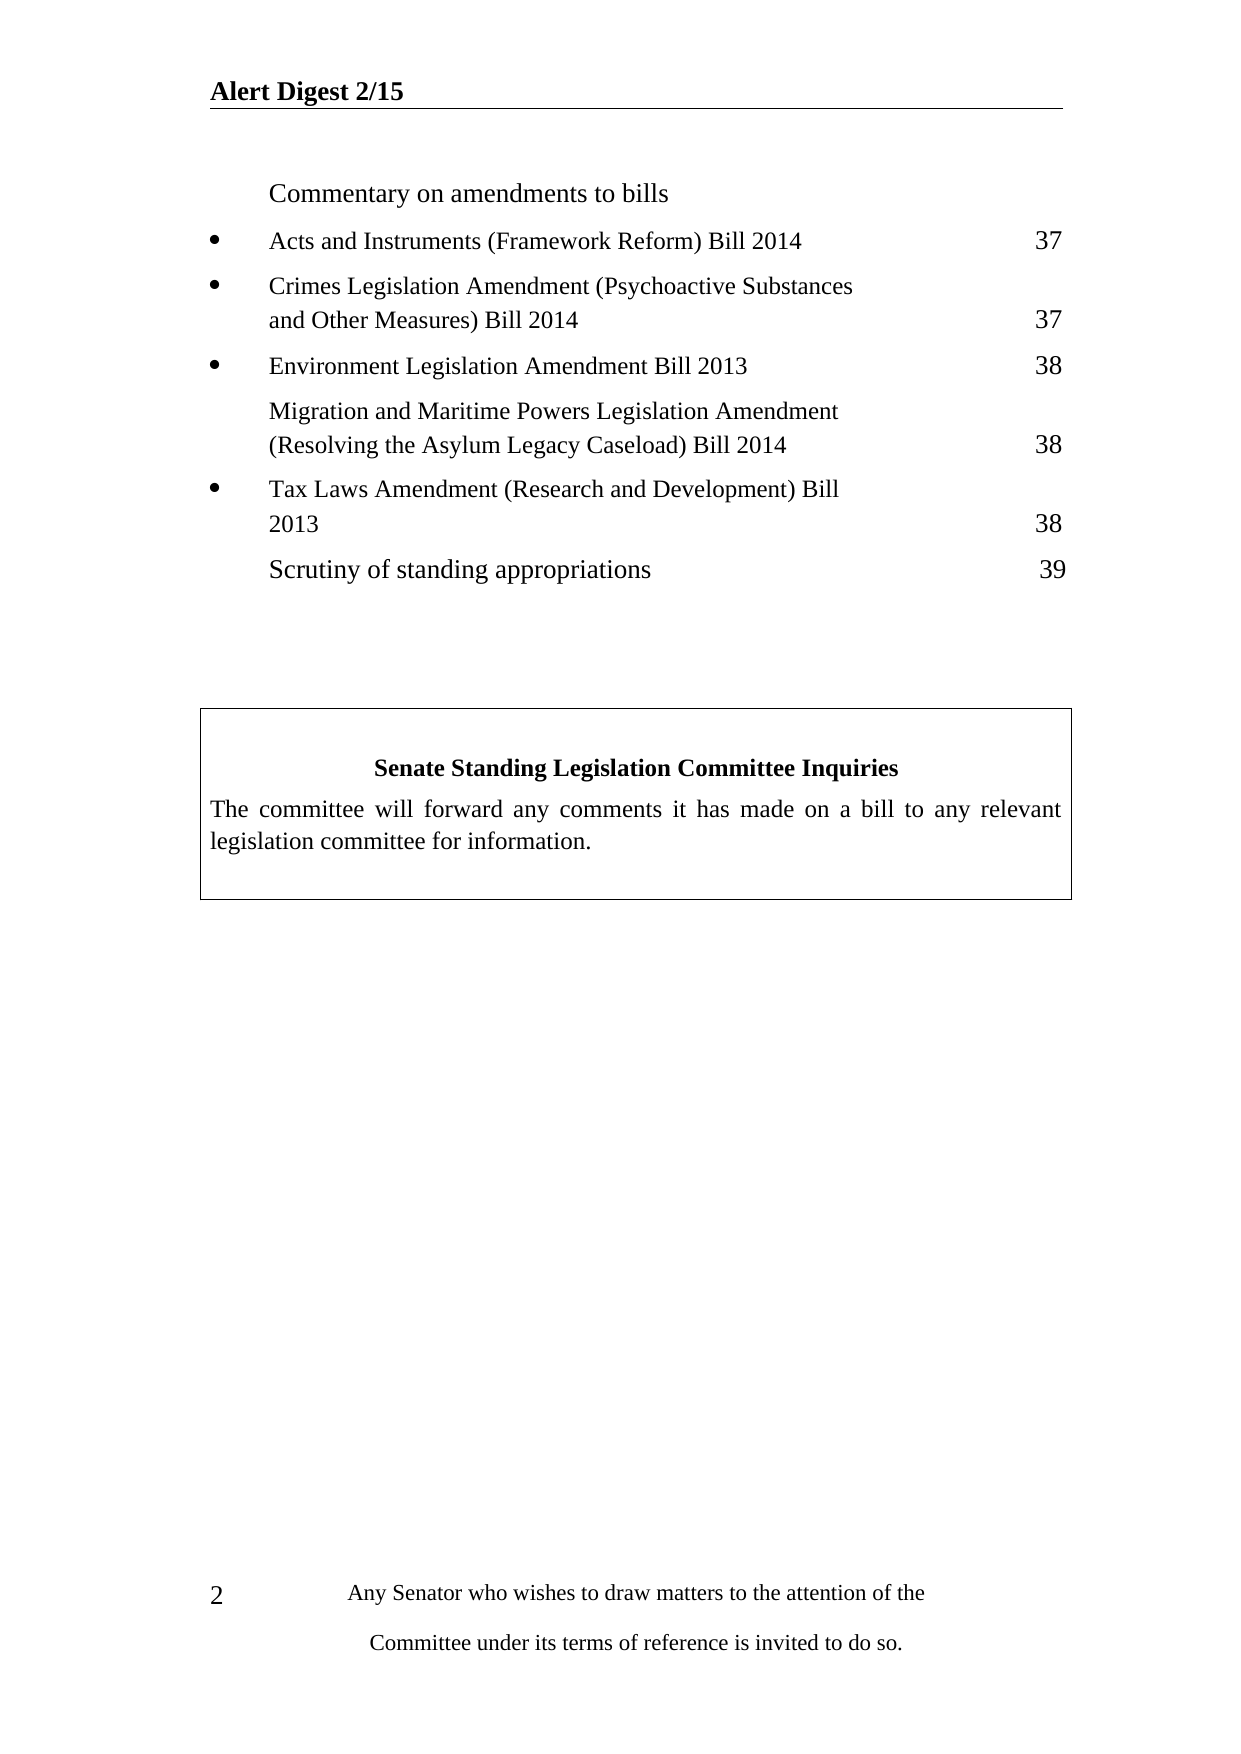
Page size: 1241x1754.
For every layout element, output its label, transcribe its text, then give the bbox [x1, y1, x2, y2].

text Tax Laws Amendment (Research and Development) Bill 2013 38 [210, 474, 874, 538]
text Senate Standing Legislation Committee Inquiries [201, 750, 1071, 782]
text The committee will forward any comments it has made on a bill to any relevant legislation committee for information. [201, 791, 1071, 854]
text Crimes Legislation Amendment (Psychoactive Substances and Other Measures) Bill 2014 37 [210, 271, 874, 334]
list Migration and Maritime Powers Legislation Amendment (Resolving the Asylum Legacy Caseload) Bill 2014 38 [269, 396, 874, 459]
text Commentary on amendments to bills [269, 177, 1063, 208]
text Acts and Instruments (Framework Reform) Bill 2014 37 [210, 224, 874, 255]
text Environment Legislation Amendment Bill 2013 38 [210, 349, 874, 381]
text Scrutiny of standing appropriations 39 [269, 553, 1063, 584]
